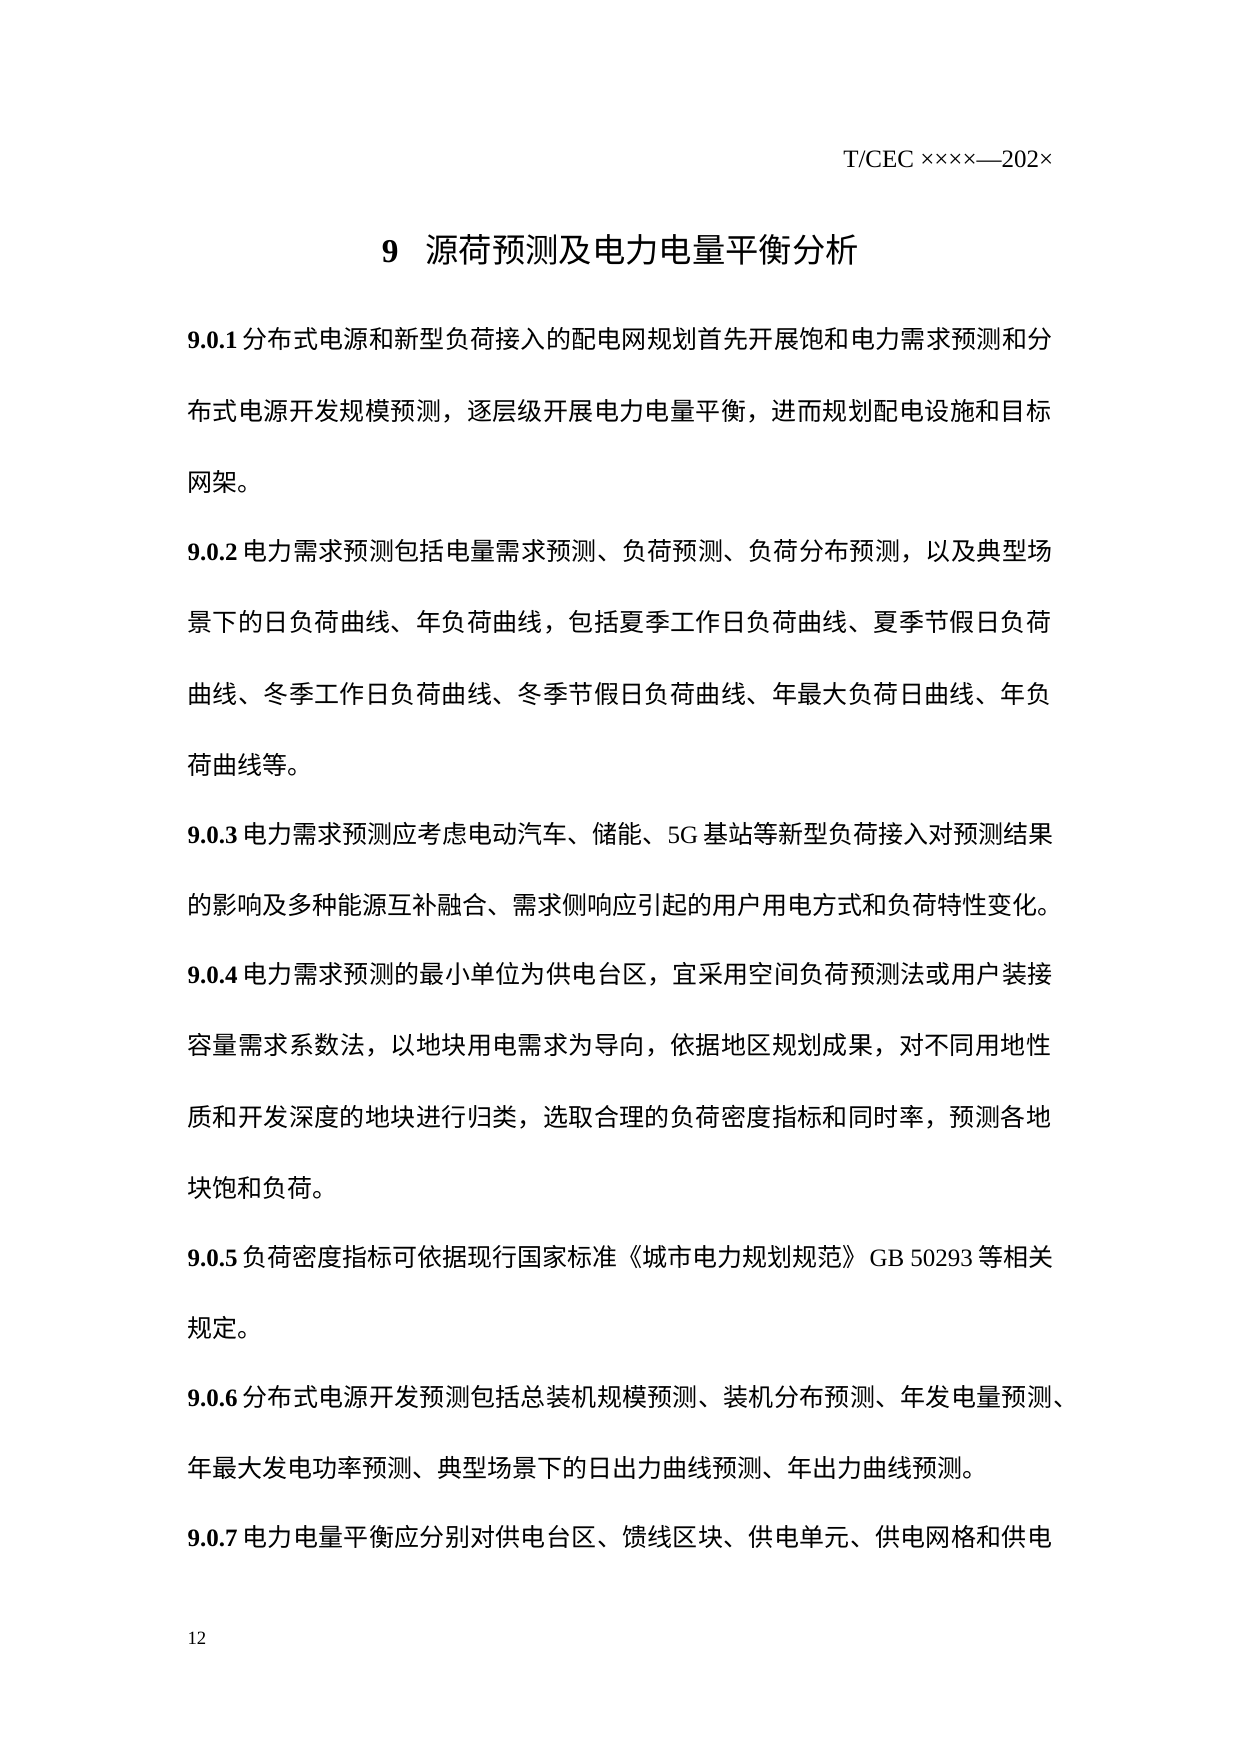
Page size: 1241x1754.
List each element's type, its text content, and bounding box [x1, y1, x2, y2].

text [187, 1503, 1053, 1568]
text 9.0.2电力需求预测包括电量需求预测、负荷预测、负荷分布预测，以及典型场景下的日负荷曲线、年负荷曲线，包括夏季工作日负荷曲线、夏季节假日负荷曲线、冬季工作日负荷曲线、冬季节假日负荷曲线、年最大负荷日曲线、年负荷曲线等。 [187, 517, 1053, 796]
text 9.0.5负荷密度指标可依据现行国家标准《城市电力规划规范》GB 50293等相关规定。 [187, 1223, 1053, 1359]
text 9.0.4电力需求预测的最小单位为供电台区，宜采用空间负荷预测法或用户装接容量需求系数法，以地块用电需求为导向，依据地区规划成果，对不同用地性质和开发深度的地块进行归类，选取合理的负荷密度指标和同时率，预测各地块饱和负荷。 [187, 940, 1053, 1219]
text 9.0.6分布式电源开发预测包括总装机规模预测、装机分布预测、年发电量预测、年最大发电功率预测、典型场景下的日出力曲线预测、年出力曲线预测。 [187, 1363, 1053, 1499]
text 9.0.1分布式电源和新型负荷接入的配电网规划首先开展饱和电力需求预测和分布式电源开发规模预测，逐层级开展电力电量平衡，进而规划配电设施和目标网架。 [187, 306, 1053, 513]
text 9.0.3电力需求预测应考虑电动汽车、储能、5G基站等新型负荷接入对预测结果的影响及多种能源互补融合、需求侧响应引起的用户用电方式和负荷特性变化。 [187, 800, 1053, 936]
list 源荷预测及电力电量平衡分析 [187, 216, 1053, 281]
